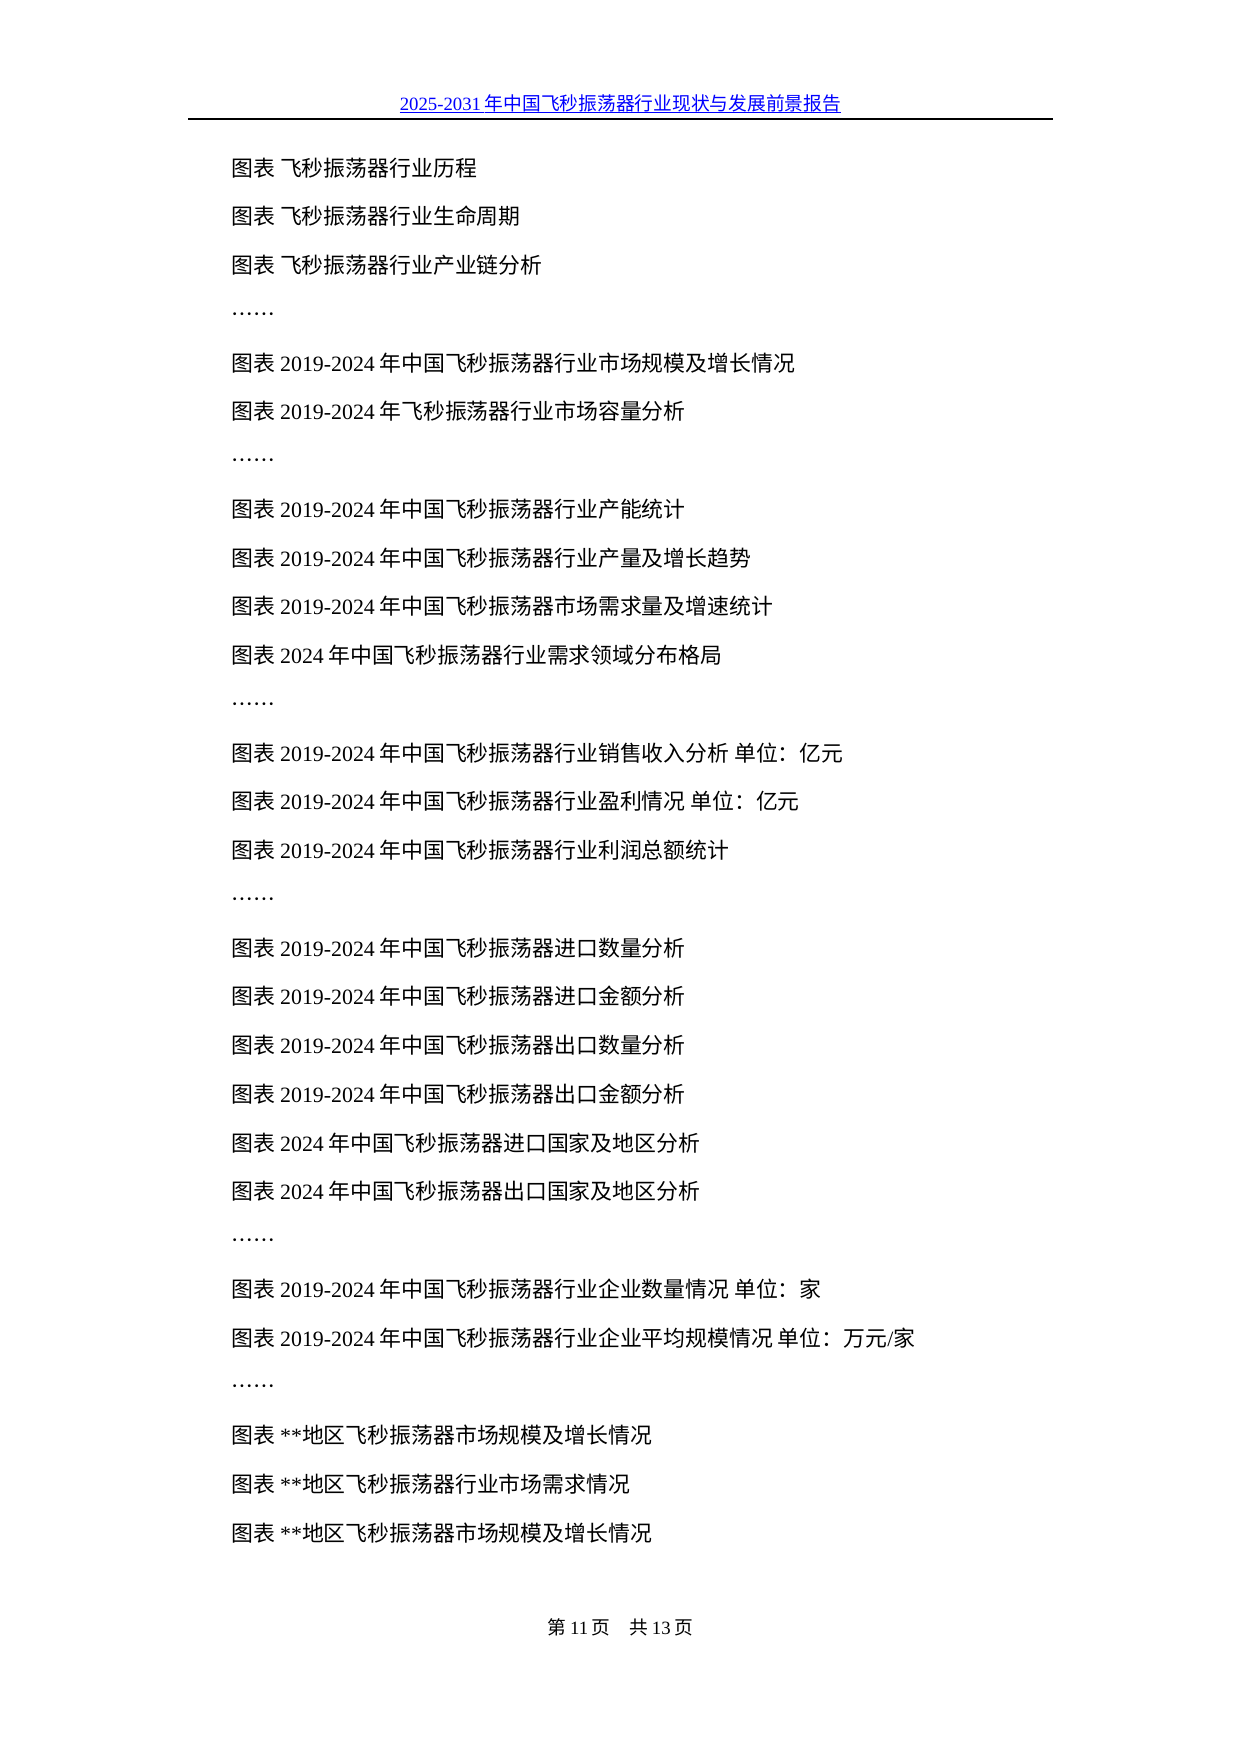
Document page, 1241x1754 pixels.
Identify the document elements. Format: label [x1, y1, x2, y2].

text [187, 150, 1053, 1548]
